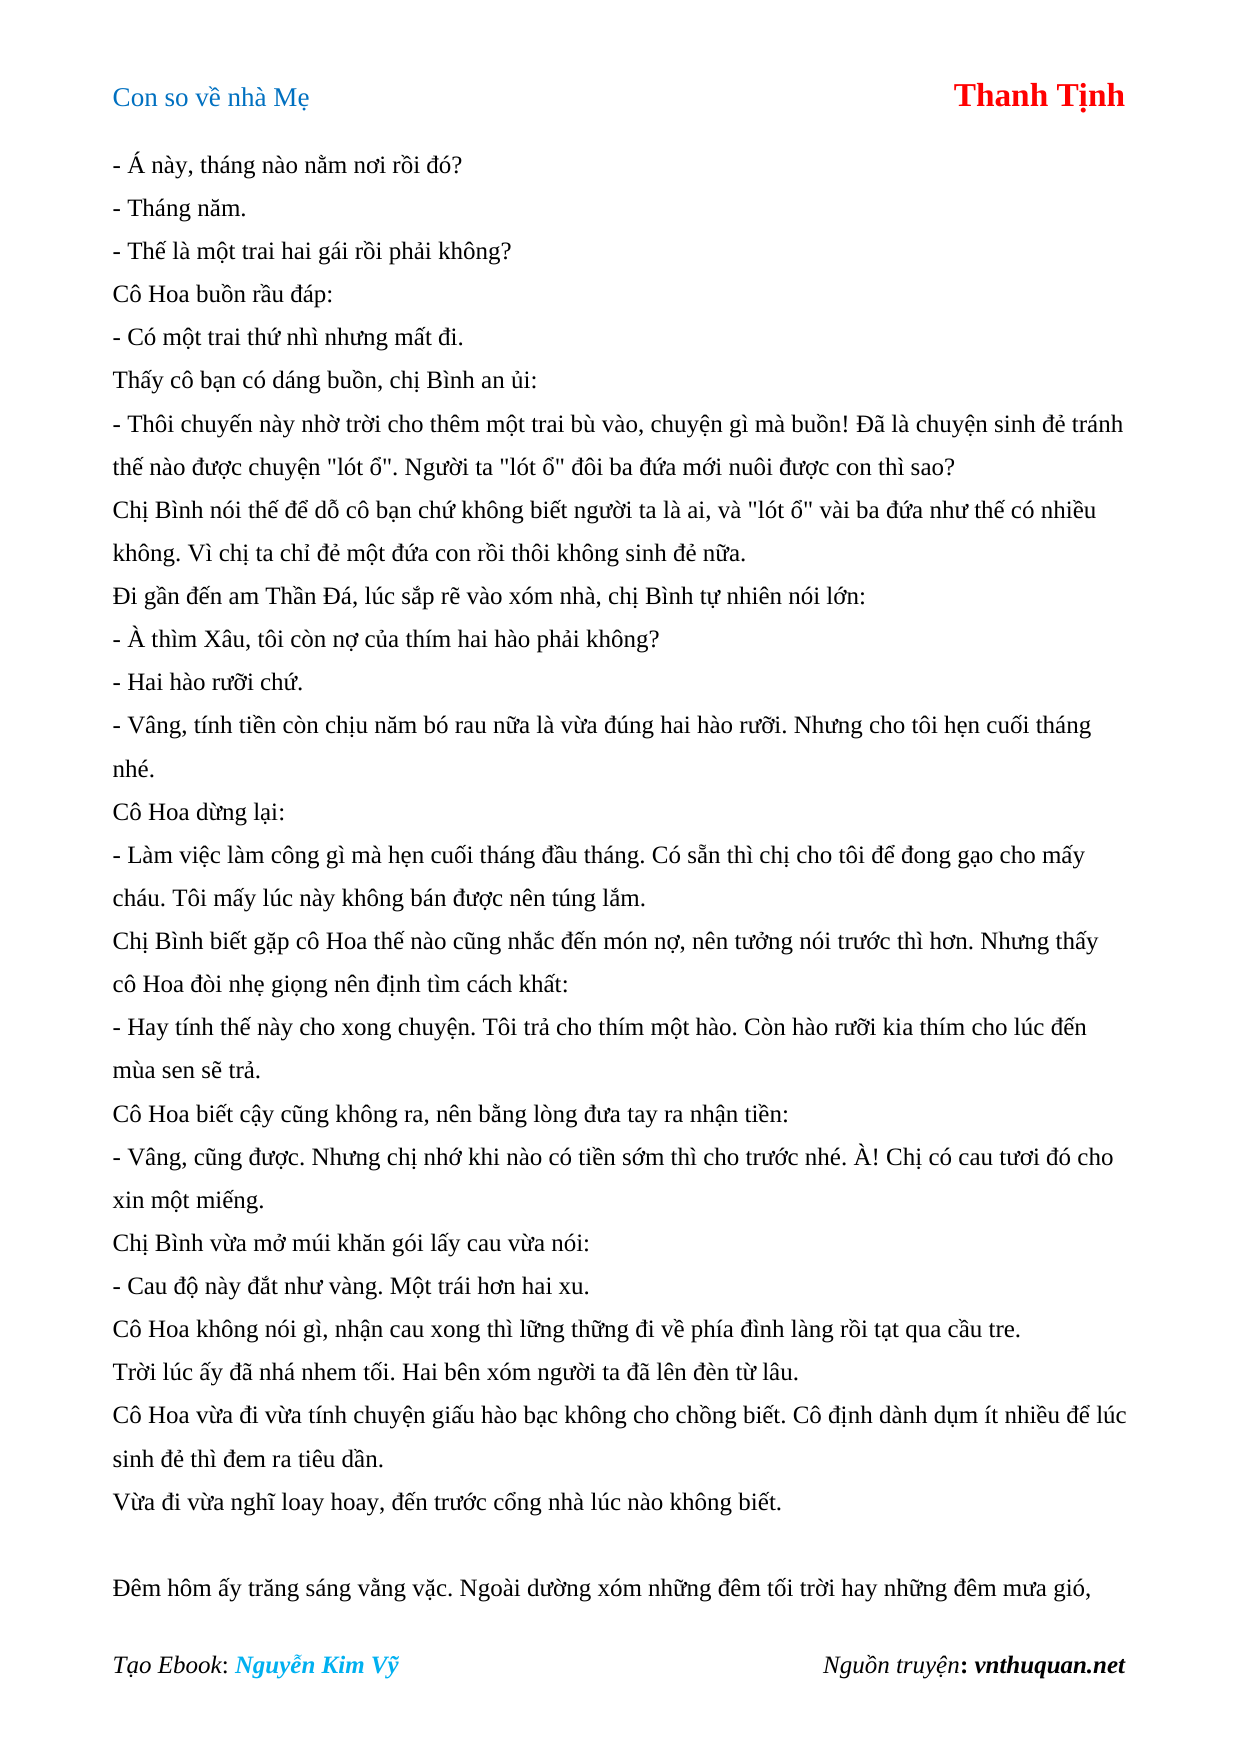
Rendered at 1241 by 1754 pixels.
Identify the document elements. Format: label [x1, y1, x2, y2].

text [112, 150, 1128, 1602]
